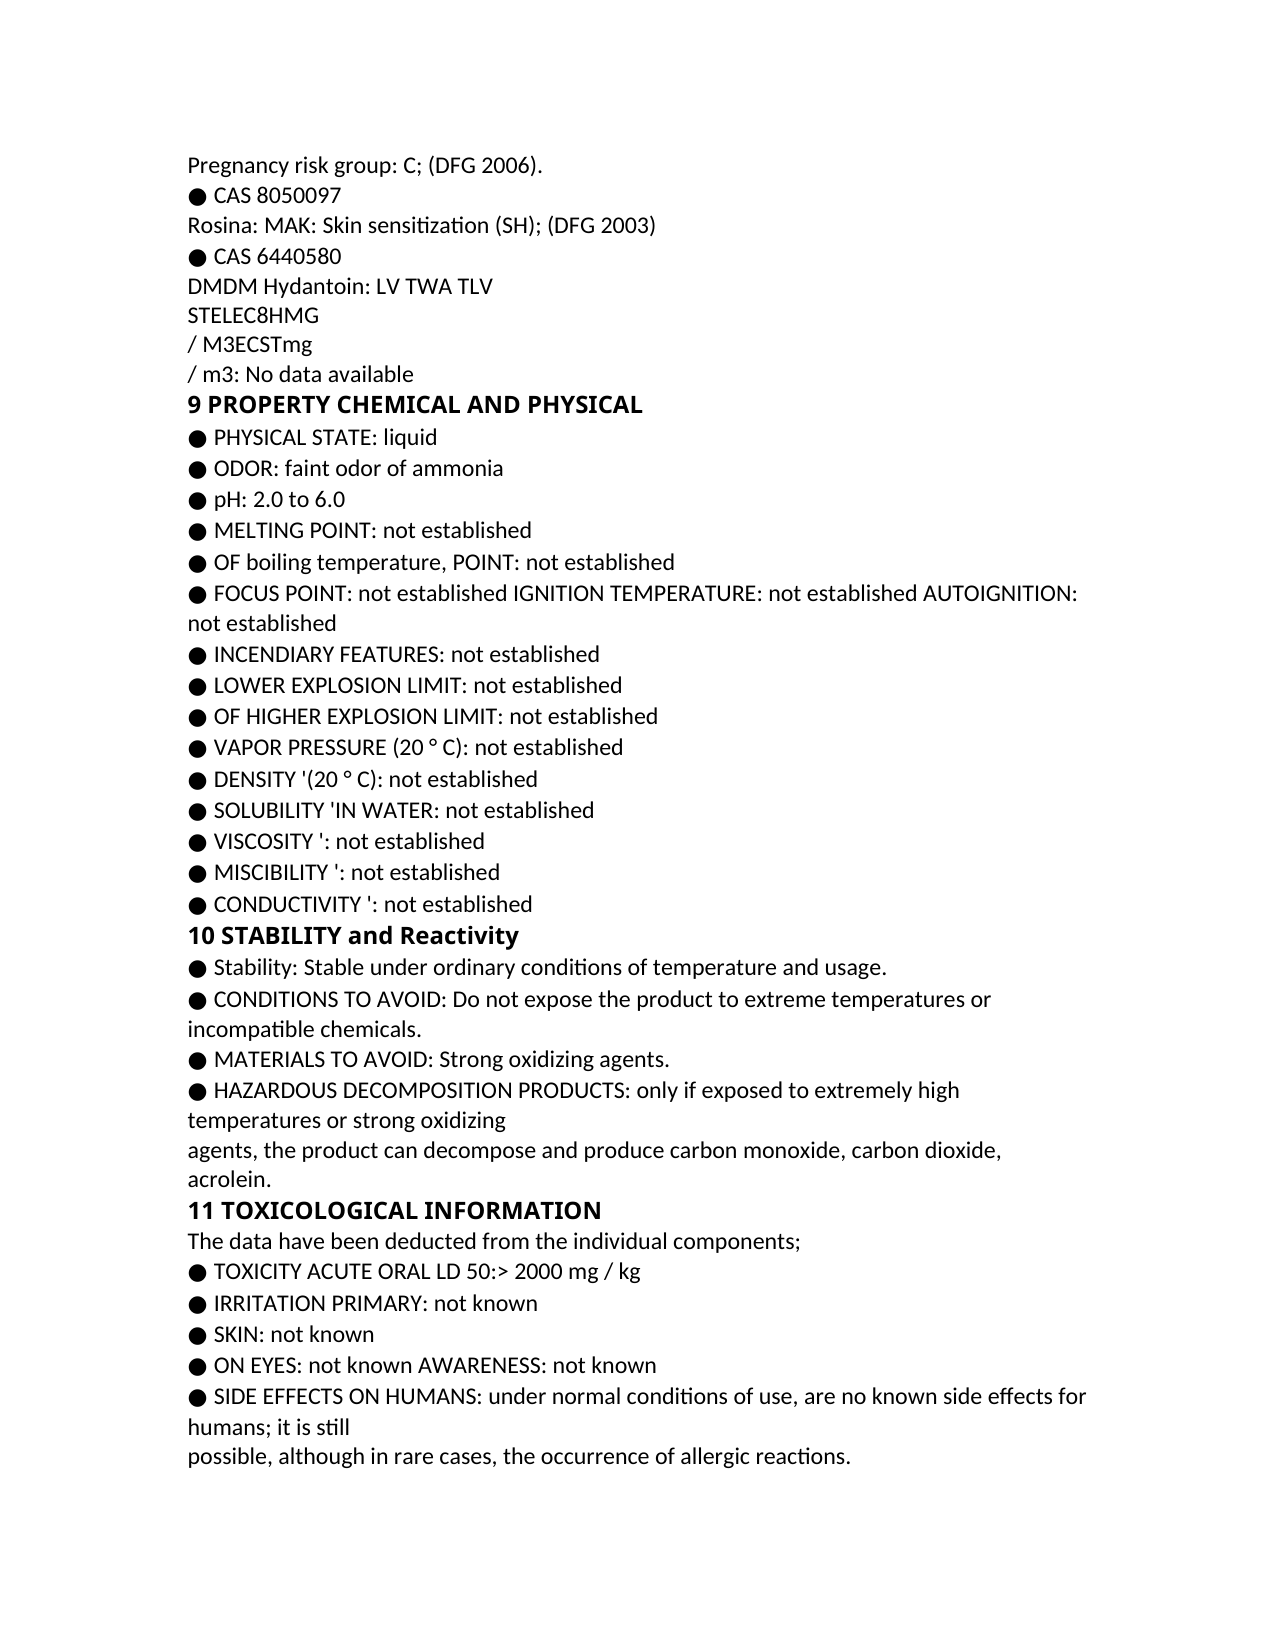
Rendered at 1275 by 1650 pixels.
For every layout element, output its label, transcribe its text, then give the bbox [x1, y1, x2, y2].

text ● MATERIALS TO AVOID: Strong oxidizing agents. [187, 1043, 1087, 1074]
text ● MISCIBILITY ': not established [187, 856, 1087, 887]
text ● CAS 8050097 [187, 179, 1087, 211]
text ● CONDITIONS TO AVOID: Do not expose the product to extreme temperatures or incompatible chemicals. [187, 983, 1087, 1043]
text ● CAS 6440580 [187, 240, 1087, 271]
text DMDM Hydantoin: LV TWA TLV [187, 271, 1087, 300]
text ● VISCOSITY ': not established [187, 825, 1087, 856]
text possible, although in rare cases, the occurrence of allergic reactions. [187, 1441, 1087, 1470]
text ● pH: 2.0 to 6.0 [187, 483, 1087, 514]
text ● FOCUS POINT: not established IGNITION TEMPERATURE: not established AUTOIGNITION: not established [187, 577, 1087, 637]
text ● Stability: Stable under ordinary conditions of temperature and usage. [187, 951, 1087, 983]
text 9 PROPERTY CHEMICAL AND PHYSICAL [187, 388, 1087, 421]
text / m3: No data available [187, 359, 1087, 388]
text STELEC8HMG [187, 300, 1087, 329]
text 11 TOXICOLOGICAL INFORMATION [187, 1193, 1087, 1226]
text ● ODOR: faint odor of ammonia [187, 452, 1087, 483]
text ● SOLUBILITY 'IN WATER: not established [187, 794, 1087, 825]
text ● TOXICITY ACUTE ORAL LD 50:> 2000 mg / kg [187, 1255, 1087, 1287]
text The data have been deducted from the individual components; [187, 1226, 1087, 1255]
text ● INCENDIARY FEATURES: not established [187, 637, 1087, 669]
text ● SIDE EFFECTS ON HUMANS: under normal conditions of use, are no known side effects for humans; it is still [187, 1380, 1087, 1441]
text ● LOWER EXPLOSION LIMIT: not established [187, 669, 1087, 700]
text ● IRRITATION PRIMARY: not known [187, 1287, 1087, 1318]
text ● OF boiling temperature, POINT: not established [187, 546, 1087, 577]
text ● OF HIGHER EXPLOSION LIMIT: not established [187, 700, 1087, 731]
text ● PHYSICAL STATE: liquid [187, 421, 1087, 452]
text / M3ECSTmg [187, 329, 1087, 359]
text Pregnancy risk group: C; (DFG 2006). [187, 150, 1087, 179]
text ● HAZARDOUS DECOMPOSITION PRODUCTS: only if exposed to extremely high temperatures or strong oxidizing [187, 1074, 1087, 1135]
text ● CONDUCTIVITY ': not established [187, 887, 1087, 919]
text ● MELTING POINT: not established [187, 514, 1087, 546]
text ● SKIN: not known [187, 1318, 1087, 1349]
text ● VAPOR PRESSURE (20 ° C): not established [187, 731, 1087, 762]
text ● DENSITY '(20 ° C): not established [187, 762, 1087, 794]
text 10 STABILITY and Reactivity [187, 919, 1087, 951]
text Rosina: MAK: Skin sensitization (SH); (DFG 2003) [187, 211, 1087, 240]
text agents, the product can decompose and produce carbon monoxide, carbon dioxide, acrolein. [187, 1135, 1087, 1193]
text ● ON EYES: not known AWARENESS: not known [187, 1349, 1087, 1380]
